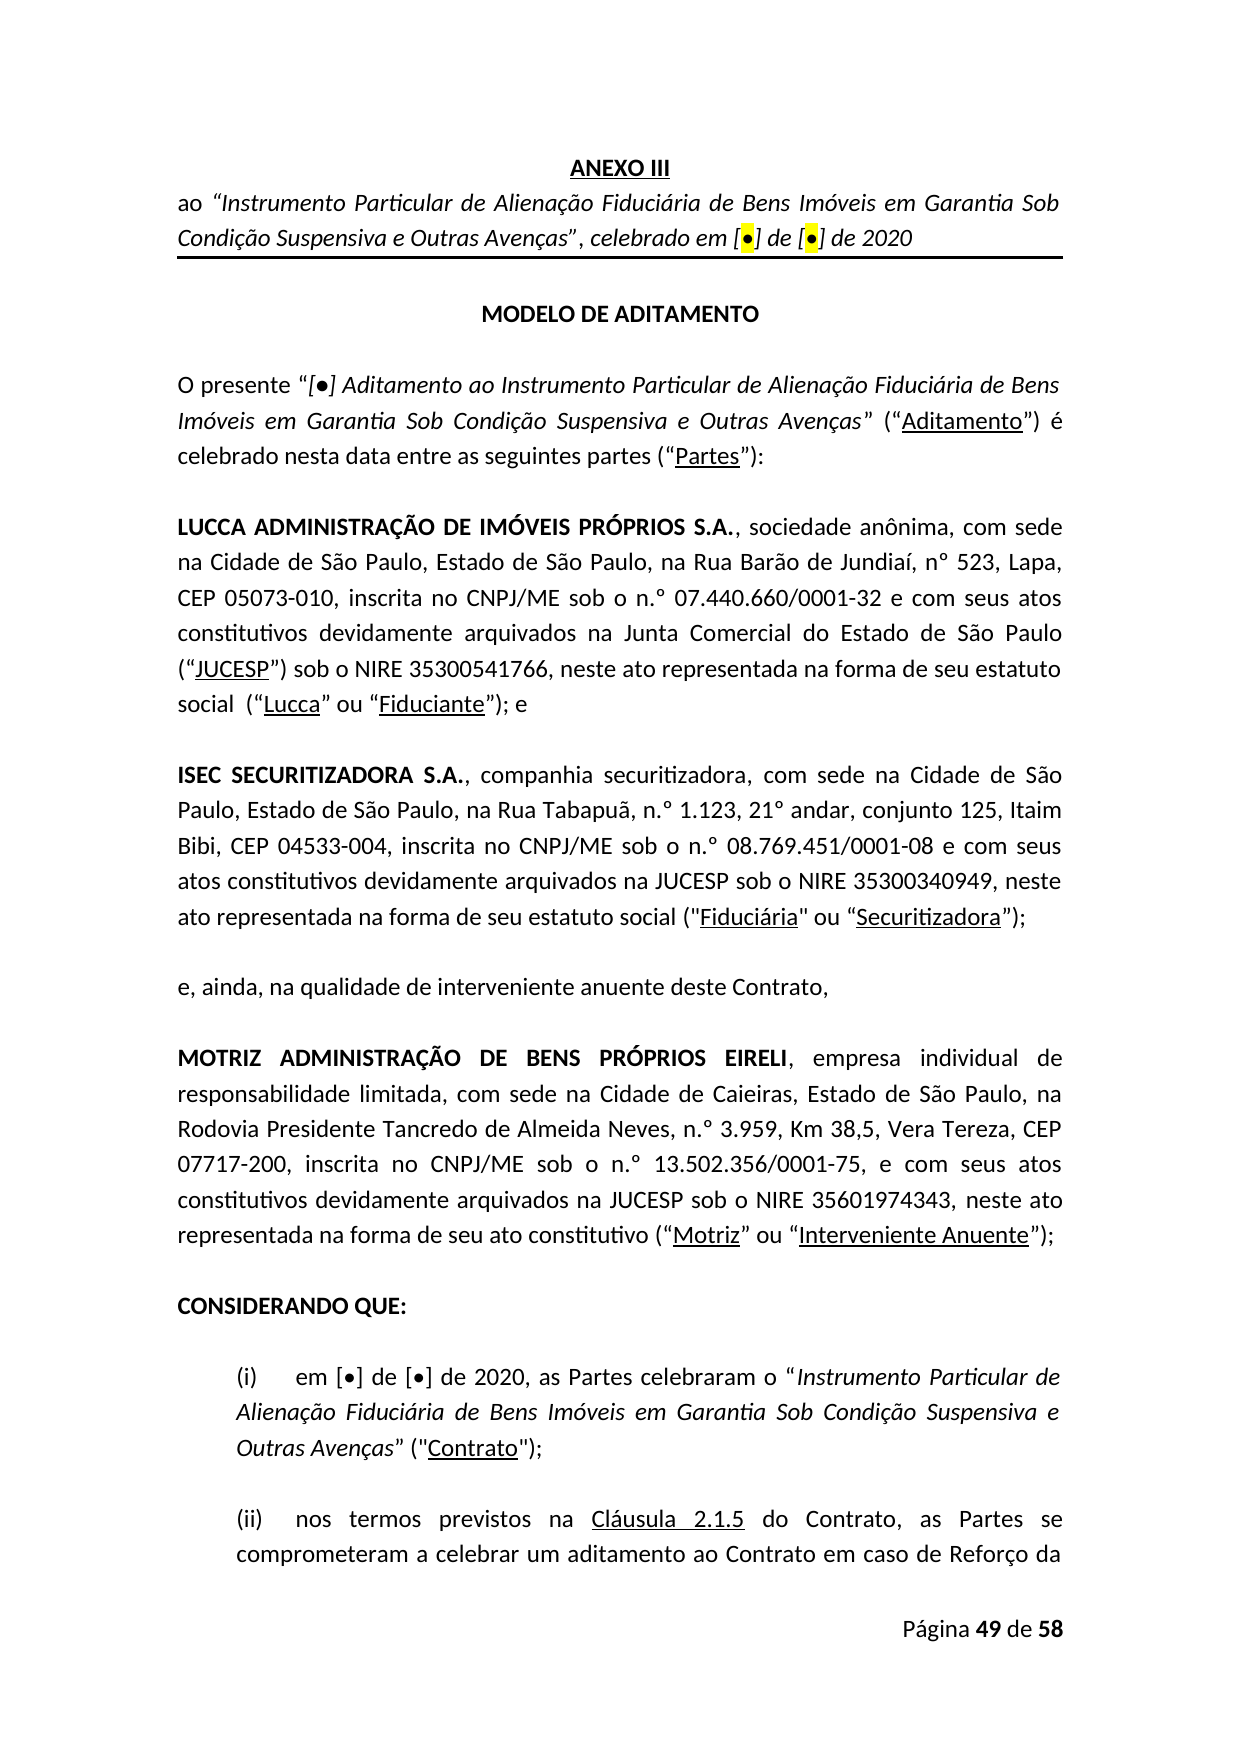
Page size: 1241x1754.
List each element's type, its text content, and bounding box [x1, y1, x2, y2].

text ao “Instrumento Particular de Alienação Fiduciária de Bens Imóveis em Garantia Sob Condição Suspensiva e Outras Avenças”, celebrado em [•] de [•] de 2020 [177, 183, 1063, 256]
subtitle ANEXO III [177, 148, 1063, 183]
text (i) em [•] de [•] de 2020, as Partes celebraram o “Instrumento Particular de Alienação Fiduciária de Bens Imóveis em Garantia Sob Condição Suspensiva e Outras Avenças” ("Contrato"); [236, 1357, 1063, 1463]
text LUCCA ADMINISTRAÇÃO DE IMÓVEIS PRÓPRIOS S.A., sociedade anônima, com sede na Cidade de São Paulo, Estado de São Paulo, na Rua Barão de Jundiaí, nº 523, Lapa, CEP 05073-010, inscrita no CNPJ/ME sob o n.º 07.440.660/0001-32 e com seus atos constitutivos devidamente arquivados na Junta Comercial do Estado de São Paulo (“JUCESP”) sob o NIRE 35300541766, neste ato representada na forma de seu estatuto social (“Lucca” ou “Fiduciante”); e [177, 507, 1063, 719]
text CONSIDERANDO QUE: [177, 1286, 1063, 1322]
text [236, 1499, 1063, 1569]
text ISEC SECURITIZADORA S.A., companhia securitizadora, com sede na Cidade de São Paulo, Estado de São Paulo, na Rua Tabapuã, n.º 1.123, 21º andar, conjunto 125, Itaim Bibi, CEP 04533-004, inscrita no CNPJ/ME sob o n.º 08.769.451/0001-08 e com seus atos constitutivos devidamente arquivados na JUCESP sob o NIRE 35300340949, neste ato representada na forma de seu estatuto social ("Fiduciária" ou “Securitizadora”); [177, 755, 1063, 932]
text e, ainda, na qualidade de interveniente anuente deste Contrato, [177, 967, 1063, 1003]
text MODELO DE ADITAMENTO [177, 294, 1063, 330]
text O presente “[•] Aditamento ao Instrumento Particular de Alienação Fiduciária de Bens Imóveis em Garantia Sob Condição Suspensiva e Outras Avenças” (“Aditamento”) é celebrado nesta data entre as seguintes partes (“Partes”): [177, 365, 1063, 472]
text MOTRIZ ADMINISTRAÇÃO DE BENS PRÓPRIOS EIRELI, empresa individual de responsabilidade limitada, com sede na Cidade de Caieiras, Estado de São Paulo, na Rodovia Presidente Tancredo de Almeida Neves, n.º 3.959, Km 38,5, Vera Tereza, CEP 07717-200, inscrita no CNPJ/ME sob o n.º 13.502.356/0001-75, e com seus atos constitutivos devidamente arquivados na JUCESP sob o NIRE 35601974343, neste ato representada na forma de seu ato constitutivo (“Motriz” ou “Interveniente Anuente”); [177, 1038, 1063, 1251]
